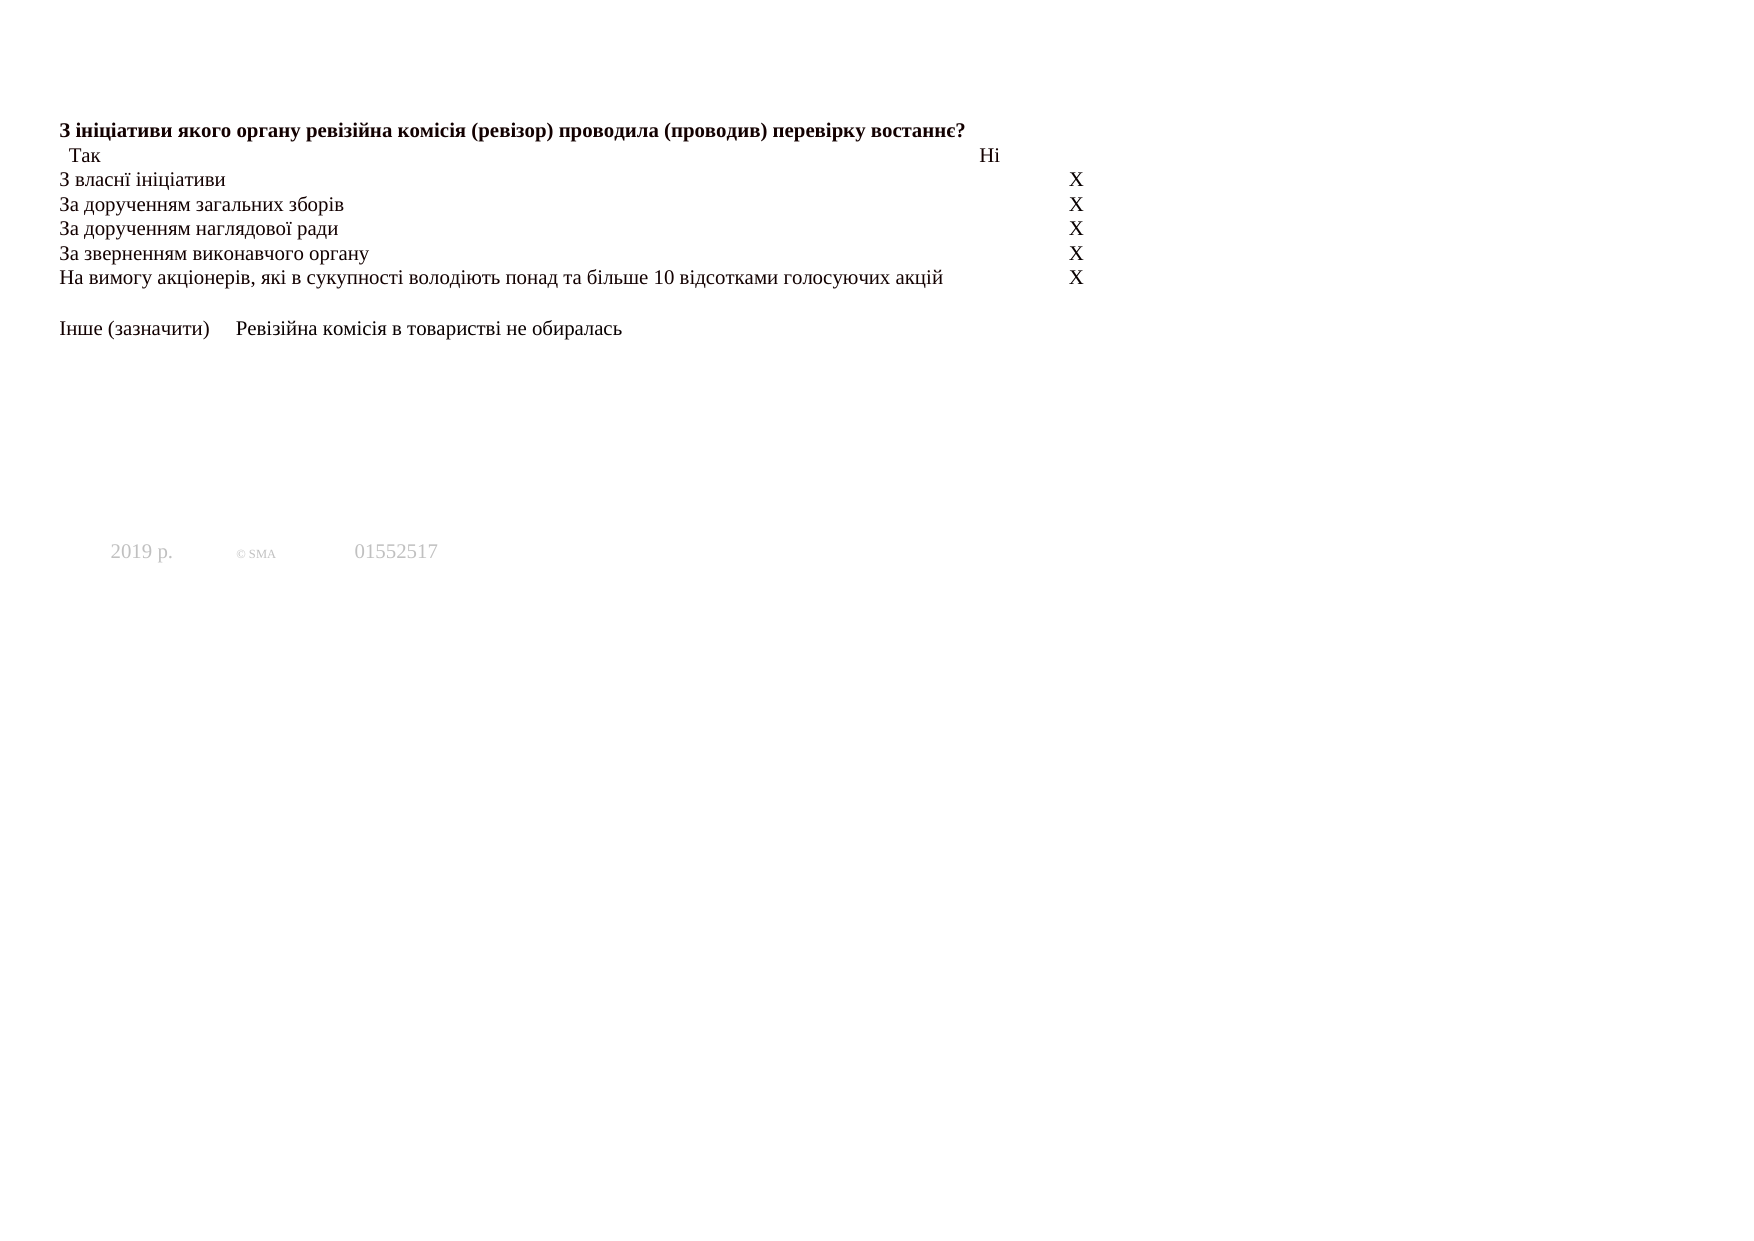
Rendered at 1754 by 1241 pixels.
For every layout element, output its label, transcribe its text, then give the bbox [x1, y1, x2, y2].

text На вимогу акціонерів, які в сукупності володіють понад та більше 10 відсотками голосуючих акцій X [59, 265, 1695, 289]
text За дорученням загальних зборів X [59, 192, 1695, 216]
text За зверненням виконавчого органу X [59, 241, 1695, 264]
text 2019 р. © SMA 01552517 [59, 539, 1695, 563]
text З власнї ініціативи X [59, 167, 1695, 191]
text Так Ні [59, 143, 1695, 167]
text За дорученням наглядової ради X [59, 216, 1695, 240]
text З ініціативи якого органу ревізійна комісія (ревізор) проводила (проводив) перевірку востаннє? [59, 118, 1695, 142]
text Інше (зазначити) Ревізійна комісія в товаристві не обиралась [59, 316, 1695, 340]
